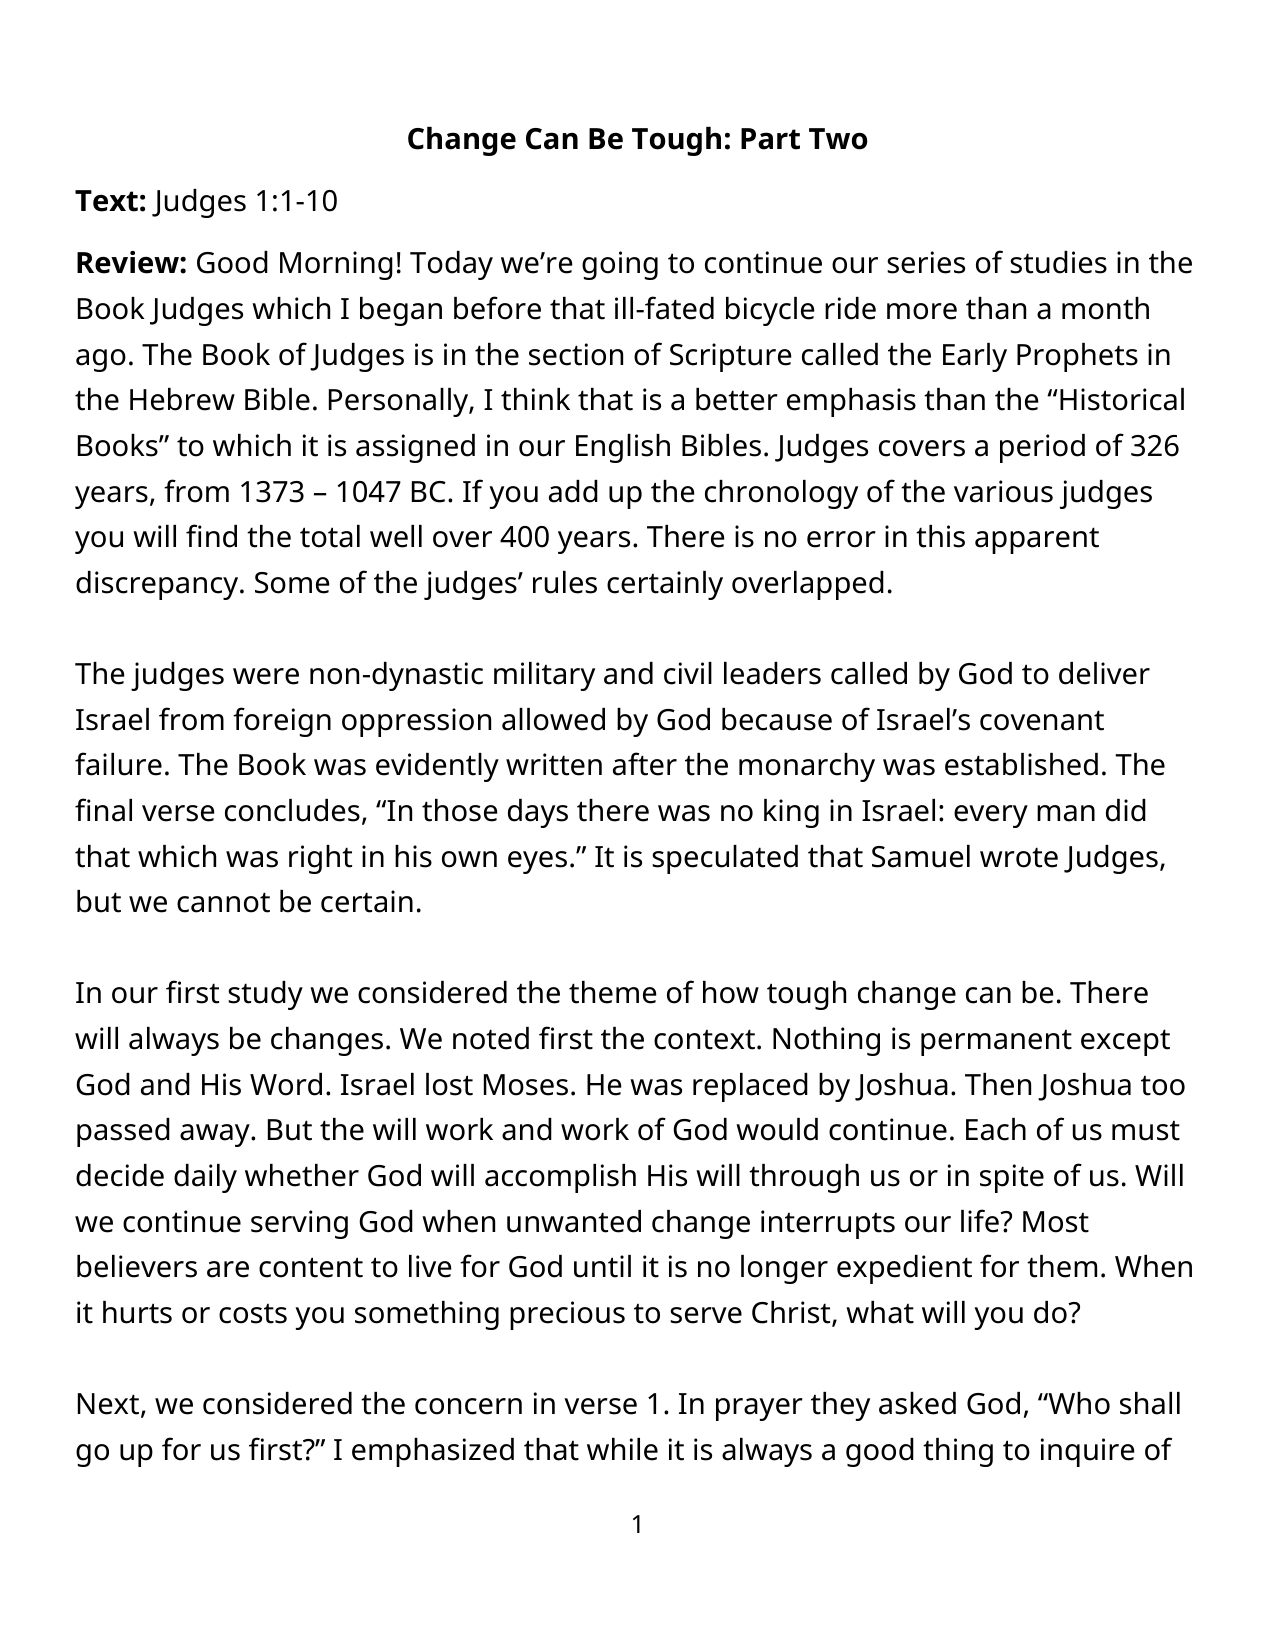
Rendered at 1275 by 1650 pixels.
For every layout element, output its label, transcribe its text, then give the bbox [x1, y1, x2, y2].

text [75, 1383, 1200, 1469]
text Review: Good Morning! Today we’re going to continue our series of studies in the Book Judges which I began before that ill-fated bicycle ride more than a month ago. The Book of Judges is in the section of Scripture called the Early Prophets in the Hebrew Bible. Personally, I think that is a better emphasis than the “Historical Books” to which it is assigned in our English Bibles. Judges covers a period of 326 years, from 1373 – 1047 BC. If you add up the chronology of the various judges you will find the total well over 400 years. There is no error in this apparent discrepancy. Some of the judges’ rules certainly overlapped. [75, 243, 1200, 602]
text The judges were non-dynastic military and civil leaders called by God to deliver Israel from foreign oppression allowed by God because of Israel’s covenant failure. The Book was evidently written after the monarchy was established. The final verse concludes, “In those days there was no king in Israel: every man did that which was right in his own eyes.” It is speculated that Samuel wrote Judges, but we cannot be certain. [75, 653, 1200, 921]
text Text: Judges 1:1-10 [75, 180, 1200, 220]
text Change Can Be Tough: Part Two [75, 118, 1200, 158]
text In our first study we considered the theme of how tough change can be. There will always be changes. We noted first the context. Nothing is permanent except God and His Word. Israel lost Moses. He was replaced by Joshua. Then Joshua too passed away. But the will work and work of God would continue. Each of us must decide daily whether God will accomplish His will through us or in spite of us. Will we continue serving God when unwanted change interrupts our life? Most believers are content to live for God until it is no longer expedient for them. When it hurts or costs you something precious to serve Christ, what will you do? [75, 973, 1200, 1332]
